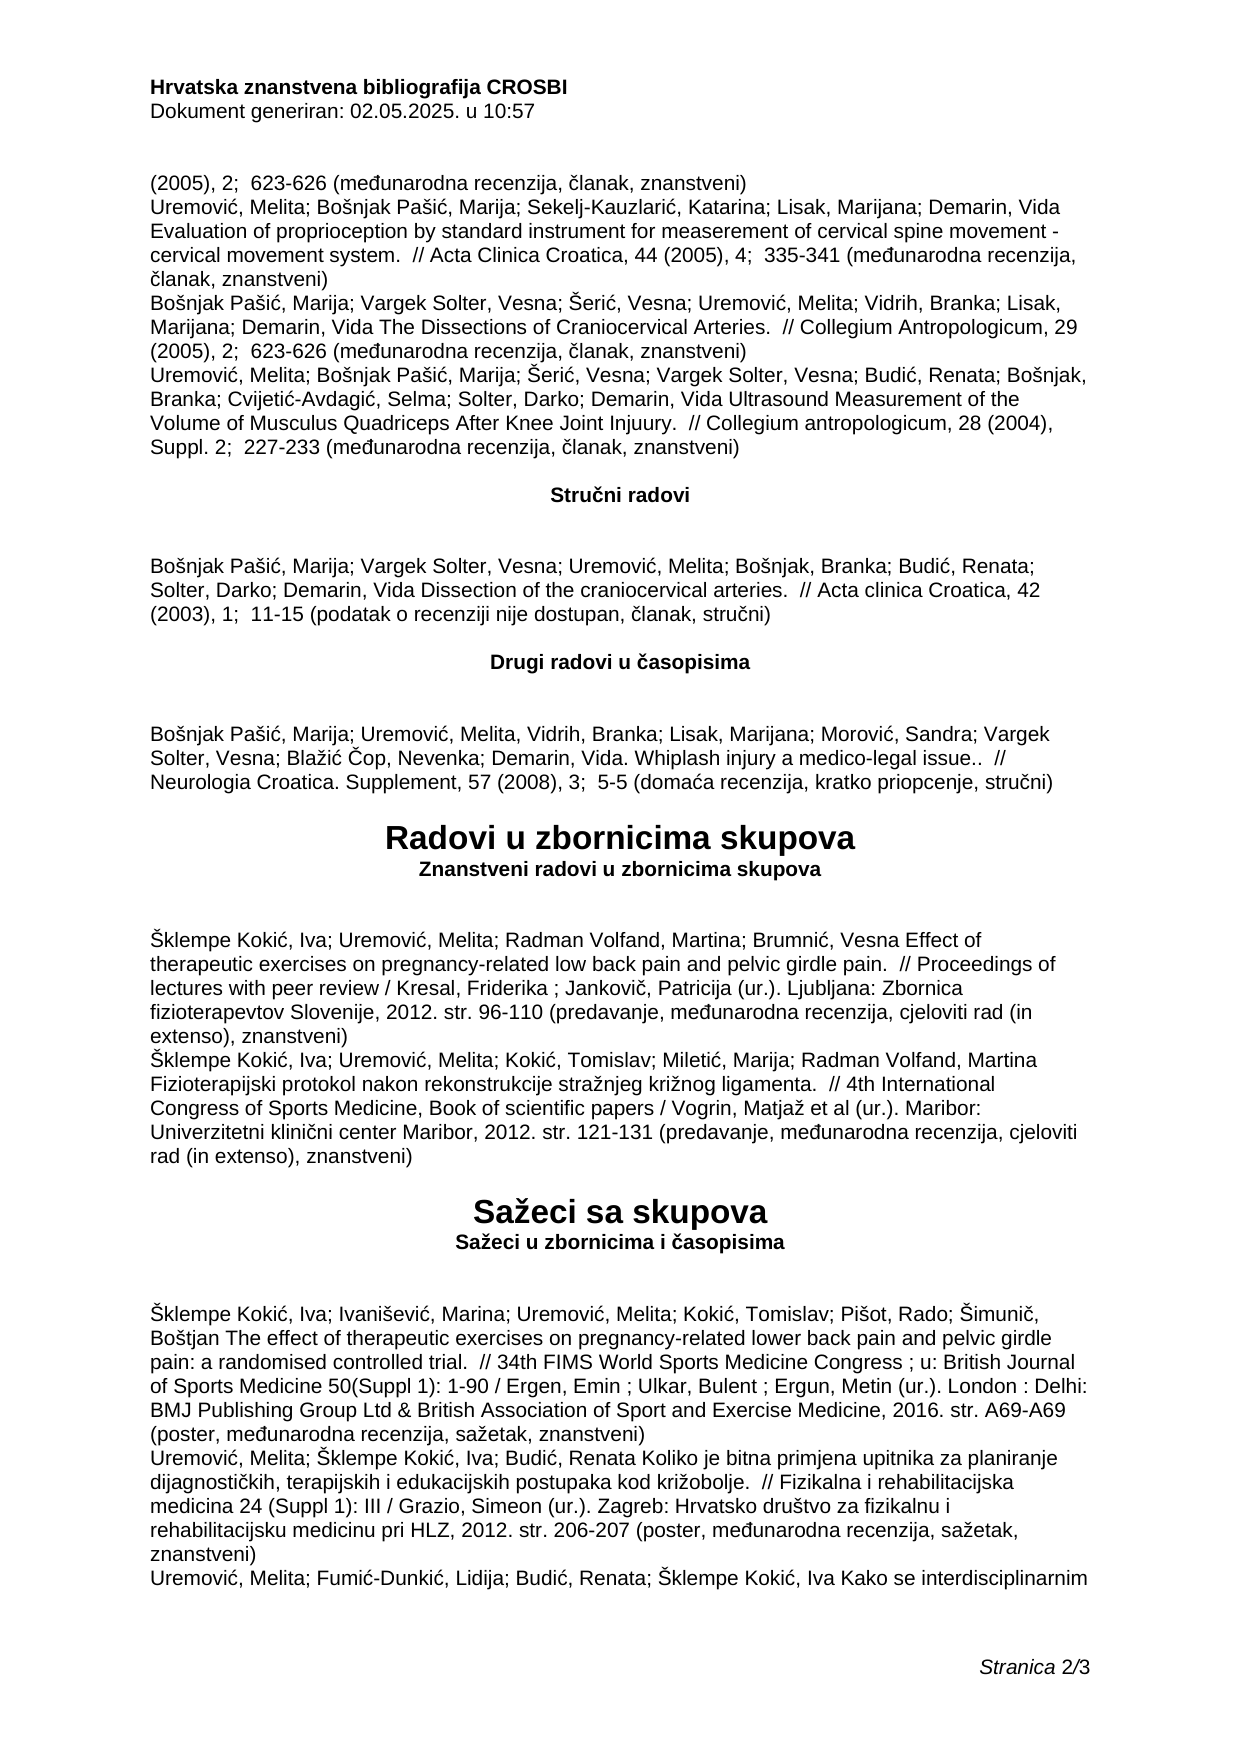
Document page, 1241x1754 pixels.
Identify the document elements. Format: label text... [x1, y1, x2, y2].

text Šklempe Kokić, Iva; Uremović, Melita; Radman Volfand, Martina; Brumnić, Vesna [150, 928, 1090, 1048]
text Šklempe Kokić, Iva; Ivanišević, Marina; Uremović, Melita; Kokić, Tomislav; Pišot, Rado; Šimunič, Boštjan [150, 1302, 1090, 1446]
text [150, 171, 1090, 195]
subtitle Radovi u zbornicima skupova [150, 818, 1090, 856]
text Bošnjak Pašić, Marija; Vargek Solter, Vesna; Uremović, Melita; Bošnjak, Branka; Budić, Renata; Solter, Darko; Demarin, Vida [150, 554, 1090, 626]
text Šklempe Kokić, Iva; Uremović, Melita; Kokić, Tomislav; Miletić, Marija; Radman Volfand, Martina [150, 1048, 1090, 1168]
text Bošnjak Pašić, Marija; Uremović, Melita, Vidrih, Branka; Lisak, Marijana; Morović, Sandra; Vargek Solter, Vesna; Blažić Čop, Nevenka; Demarin, Vida. [150, 722, 1090, 794]
subtitle Stručni radovi [150, 482, 1090, 506]
text Uremović, Melita; Bošnjak Pašić, Marija; Sekelj-Kauzlarić, Katarina; Lisak, Marijana; Demarin, Vida [150, 195, 1090, 291]
subtitle Znanstveni radovi u zbornicima skupova [150, 856, 1090, 880]
text Uremović, Melita; Bošnjak Pašić, Marija; Šerić, Vesna; Vargek Solter, Vesna; Budić, Renata; Bošnjak, Branka; Cvijetić-Avdagić, Selma; Solter, Darko; Demarin, Vida [150, 363, 1090, 458]
subtitle Sažeci sa skupova [150, 1192, 1090, 1230]
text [150, 1566, 1090, 1589]
subtitle Sažeci u zbornicima i časopisima [150, 1230, 1090, 1254]
subtitle Drugi radovi u časopisima [150, 650, 1090, 674]
text Bošnjak Pašić, Marija; Vargek Solter, Vesna; Šerić, Vesna; Uremović, Melita; Vidrih, Branka; Lisak, Marijana; Demarin, Vida [150, 291, 1090, 363]
text Uremović, Melita; Šklempe Kokić, Iva; Budić, Renata [150, 1446, 1090, 1566]
